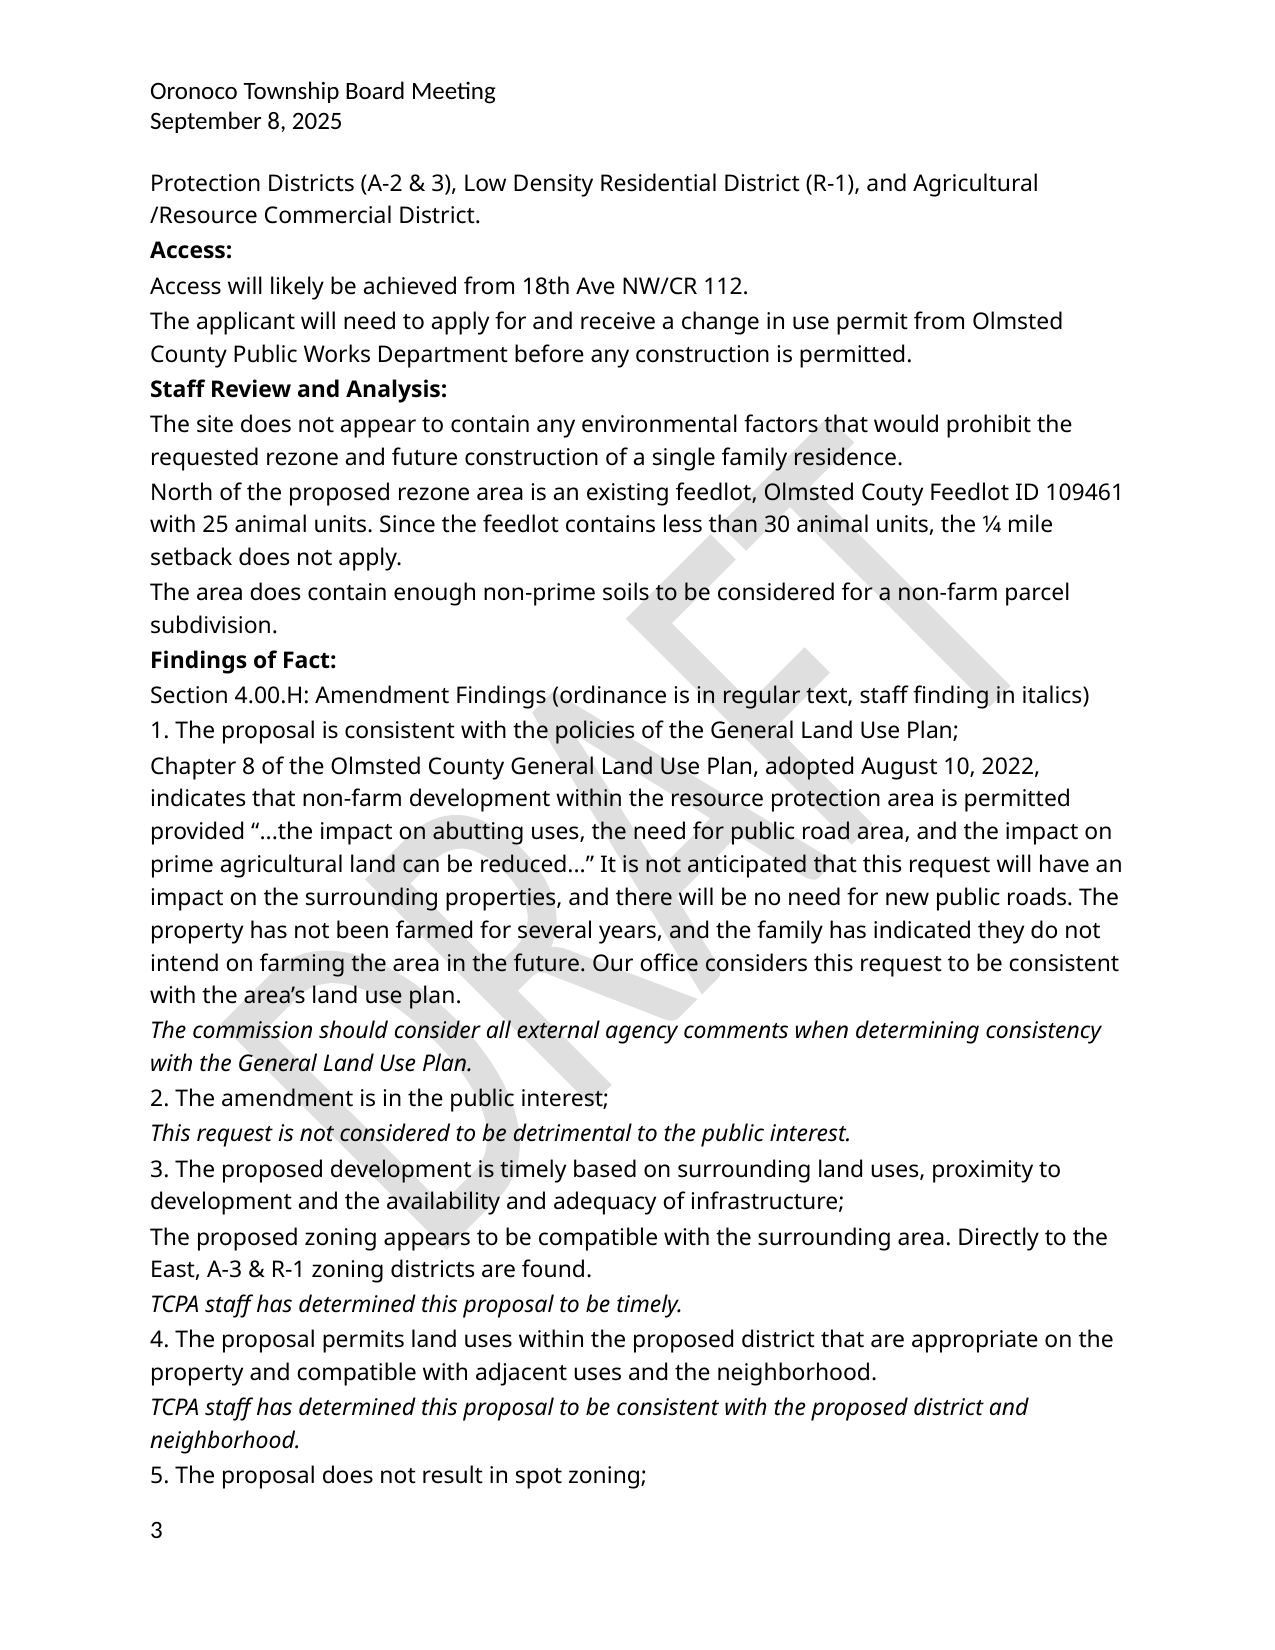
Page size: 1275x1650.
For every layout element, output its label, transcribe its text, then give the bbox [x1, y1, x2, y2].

text 1. The proposal is consistent with the policies of the General Land Use Plan; [150, 714, 1125, 746]
text The site does not appear to contain any environmental factors that would prohibit the requested rezone and future construction of a single family residence. [150, 408, 1125, 472]
text Staff Review and Analysis: [150, 373, 1125, 404]
text TCPA staff has determined this proposal to be timely. [150, 1288, 1125, 1319]
text North of the proposed rezone area is an existing feedlot, Olmsted Couty Feedlot ID 109461 with 25 animal units. Since the feedlot contains less than 30 animal units, the 1⁄4 mile setback does not apply. [150, 476, 1125, 572]
text The commission should consider all external agency comments when determining consistency with the General Land Use Plan. [150, 1014, 1125, 1078]
text Findings of Fact: [150, 644, 1125, 676]
text Chapter 8 of the Olmsted County General Land Use Plan, adopted August 10, 2022, indicates that non-farm development within the resource protection area is permitted provided “...the impact on abutting uses, the need for public road area, and the impact on prime agricultural land can be reduced...” It is not anticipated that this request will have an impact on the surrounding properties, and there will be no need for new public roads. The property has not been farmed for several years, and the family has indicated they do not intend on farming the area in the future. Our office considers this request to be consistent with the area’s land use plan. [150, 749, 1125, 1011]
text The area does contain enough non-prime soils to be considered for a non-farm parcel subdivision. [150, 576, 1125, 640]
text 2. The amendment is in the public interest; [150, 1082, 1125, 1113]
text Access: [150, 234, 1125, 266]
text The proposed zoning appears to be compatible with the surrounding area. Directly to the East, A-3 & R-1 zoning districts are found. [150, 1220, 1125, 1284]
text TCPA staff has determined this proposal to be consistent with the proposed district and neighborhood. [150, 1391, 1125, 1455]
text 5. The proposal does not result in spot zoning; [150, 1459, 1125, 1491]
text This request is not considered to be detrimental to the public interest. [150, 1117, 1125, 1149]
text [150, 167, 1125, 231]
text 3. The proposed development is timely based on surrounding land uses, proximity to development and the availability and adequacy of infrastructure; [150, 1152, 1125, 1217]
text 4. The proposal permits land uses within the proposed district that are appropriate on the property and compatible with adjacent uses and the neighborhood. [150, 1323, 1125, 1387]
text Section 4.00.H: Amendment Findings (ordinance is in regular text, staff finding in italics) [150, 679, 1125, 711]
text The applicant will need to apply for and receive a change in use permit from Olmsted County Public Works Department before any construction is permitted. [150, 305, 1125, 369]
text Access will likely be achieved from 18th Ave NW/CR 112. [150, 269, 1125, 301]
